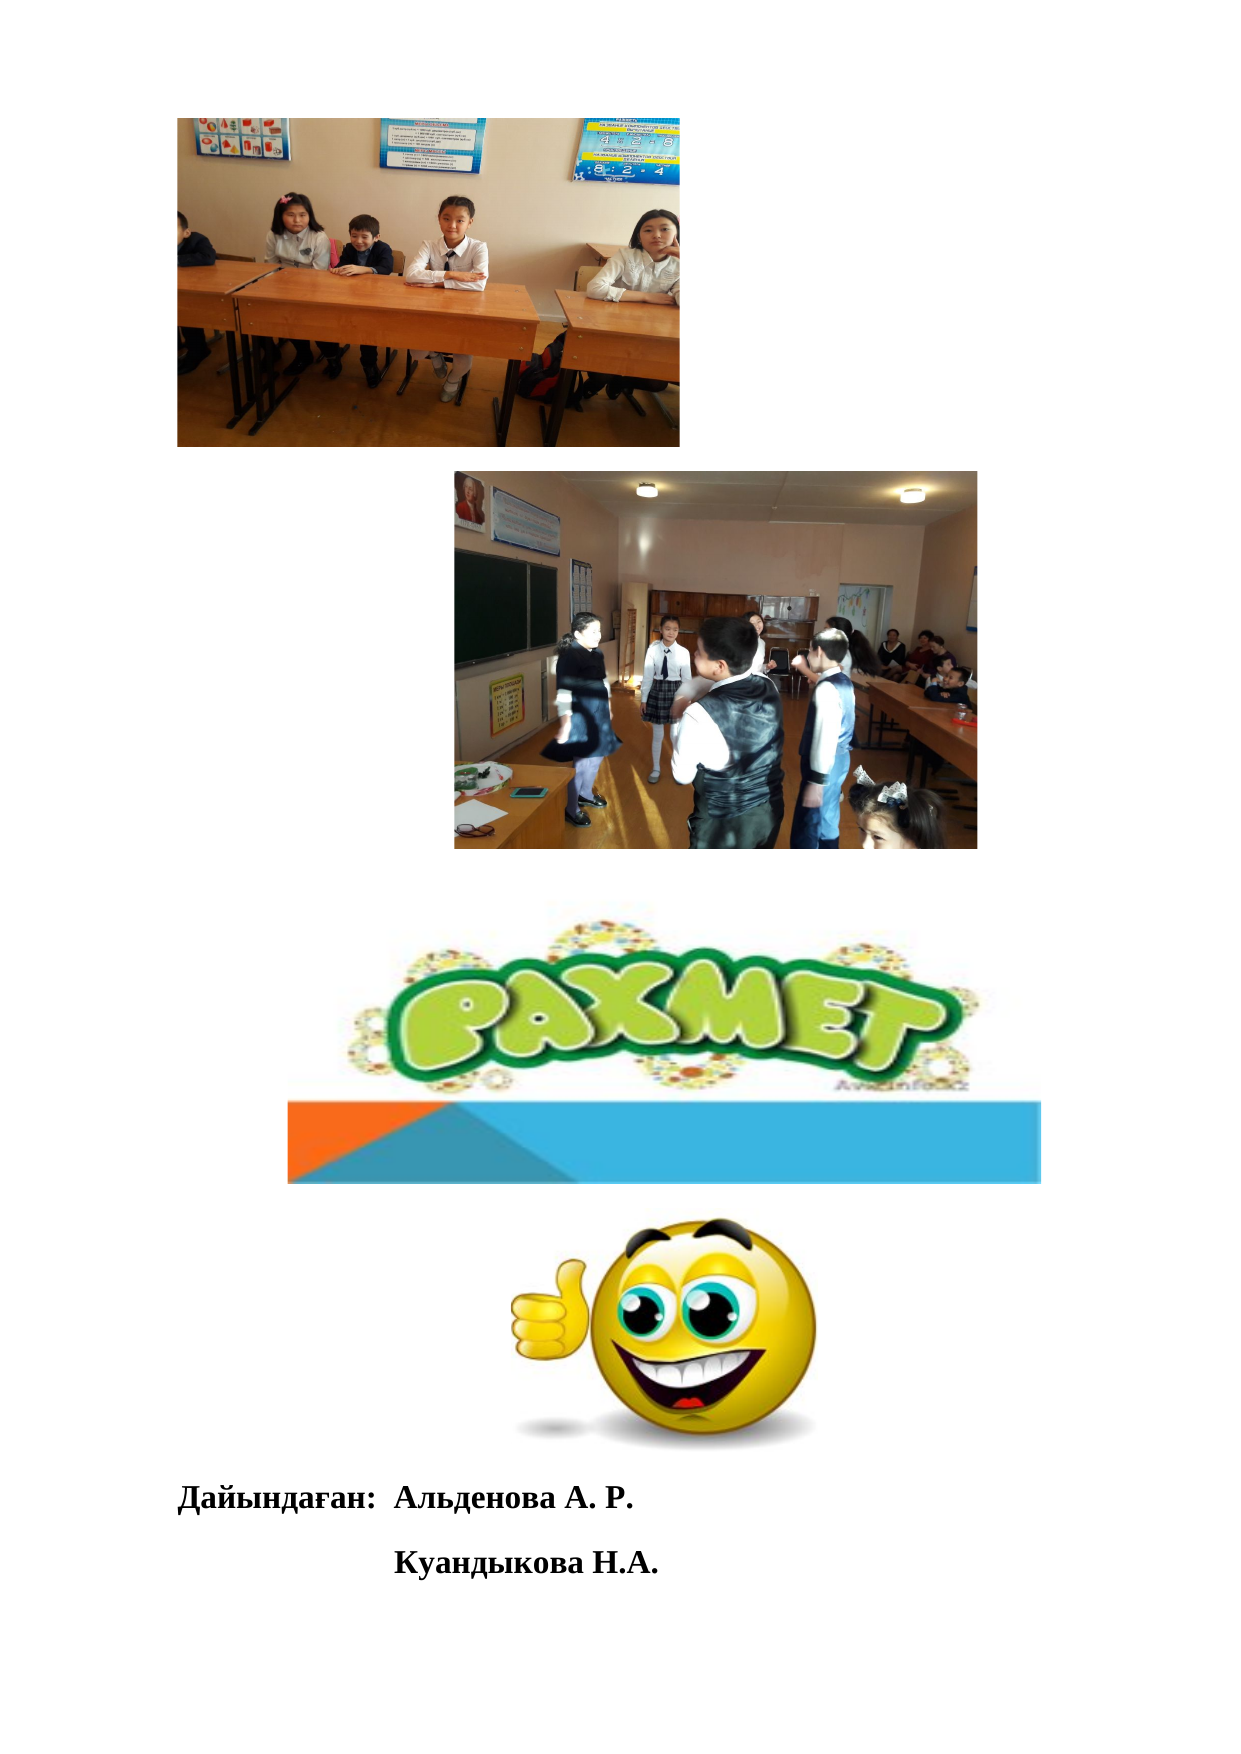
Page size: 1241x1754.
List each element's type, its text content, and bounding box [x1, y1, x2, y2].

text Куандыкова Н.А. [177, 1542, 1152, 1580]
picture [287, 873, 1042, 1184]
picture [510, 1208, 819, 1452]
text Дайындаған: Альденова А. Р. [177, 1477, 1152, 1515]
picture [454, 471, 978, 849]
picture [177, 118, 680, 447]
